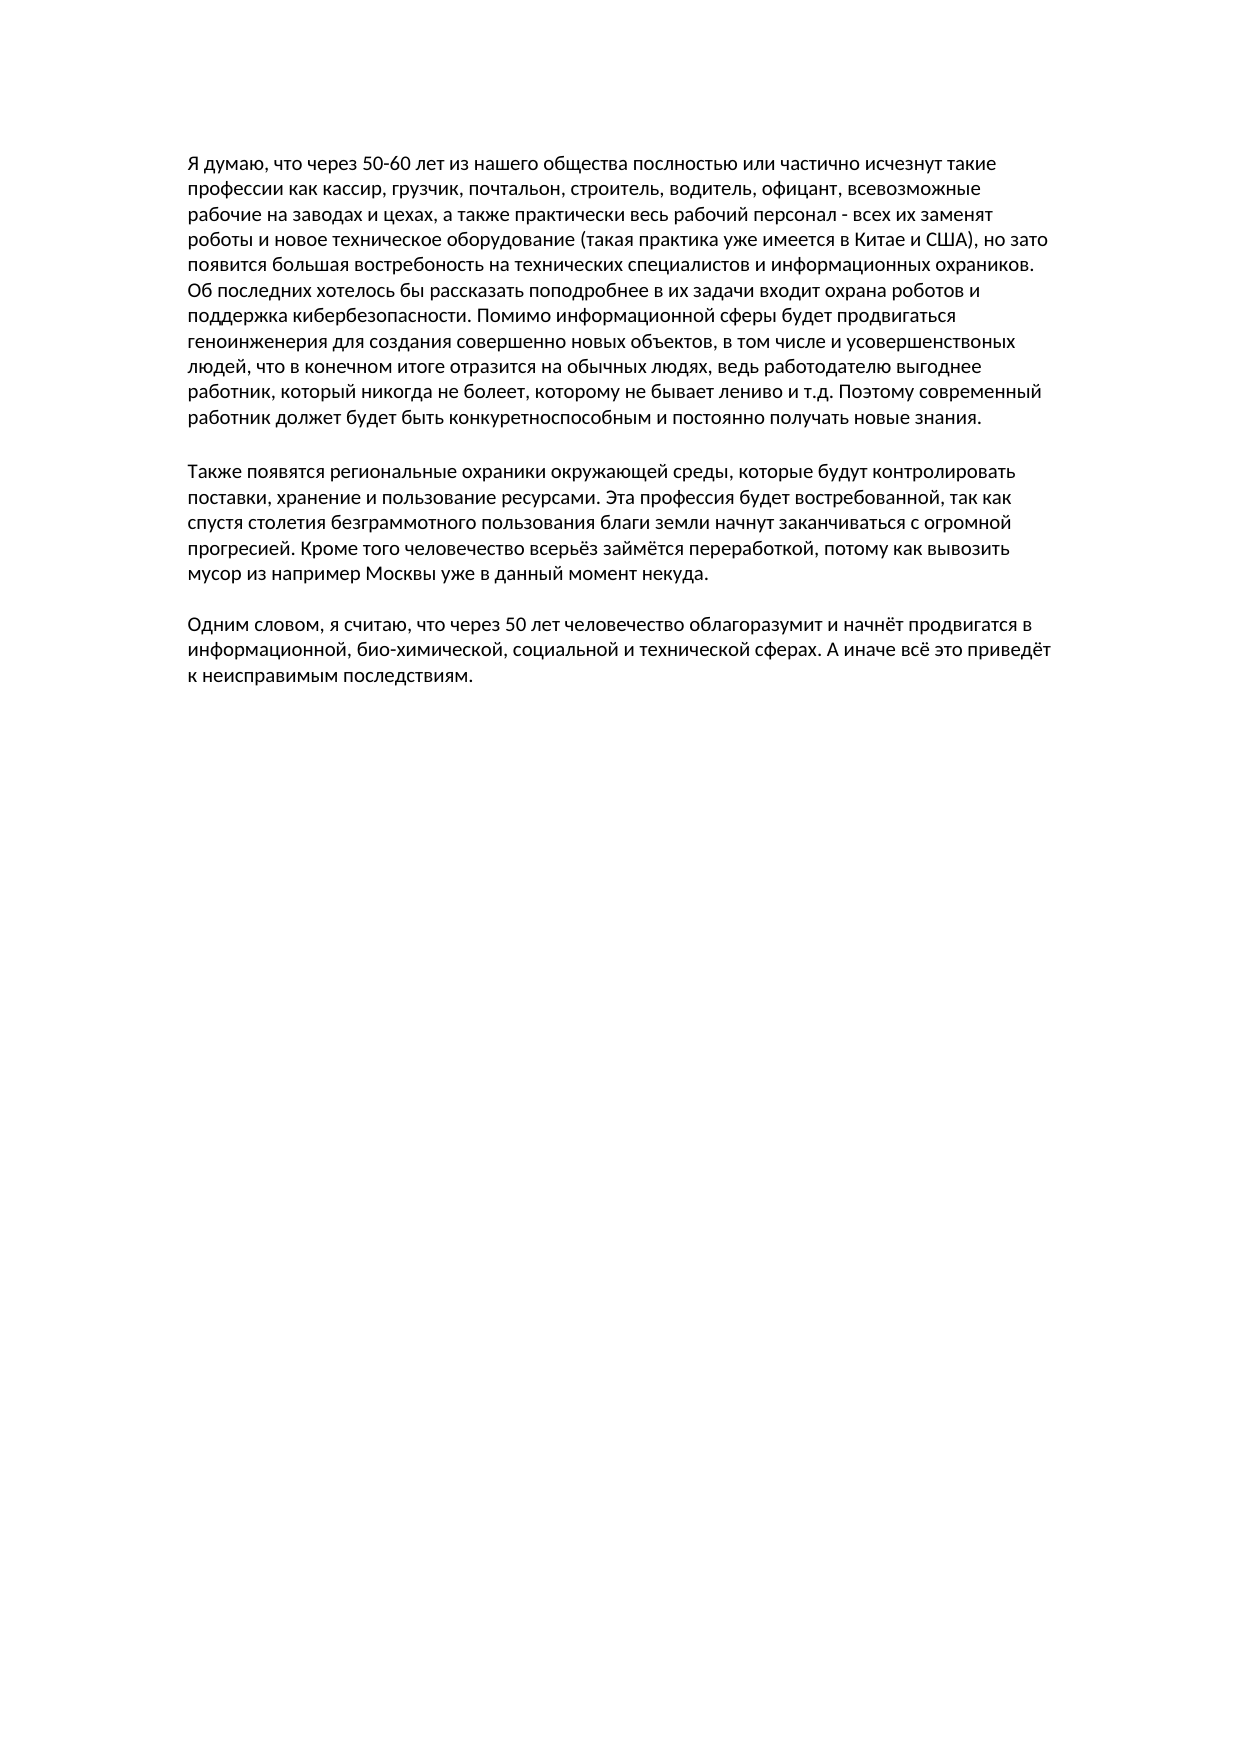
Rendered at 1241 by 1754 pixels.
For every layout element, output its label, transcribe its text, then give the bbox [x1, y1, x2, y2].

text Также появятся региональные охраники окружающей среды, которые будут контролировать поставки, хранение и пользование ресурсами. Эта профессия будет востребованной, так как спустя столетия безграммотного пользования благи земли начнут заканчиваться с огромной прогресией. Кроме того человечество всерьёз займётся переработкой, потому как вывозить мусор из например Москвы уже в данный момент некуда. [187, 459, 1053, 586]
text Одним словом, я считаю, что через 50 лет человечество облагоразумит и начнёт продвигатся в информационной, био-химической, социальной и технической сферах. А иначе всё это приведёт к неисправимым последствиям. [187, 611, 1053, 687]
list Я думаю, что через 50-60 лет из нашего общества послностью или частично исчезнут такие профессии как кассир, грузчик, почтальон, строитель, водитель, офицант, всевозможные рабочие на заводах и цехах, а также практически весь рабочий персонал - всех их заменят роботы и новое техническое оборудование (такая практика уже имеется в Китае и США), но зато появится большая востребоность на технических специалистов и информационных охраников. Об последних хотелось бы рассказать поподробнее в их задачи входит охрана роботов и поддержка кибербезопасности. Помимо информационной сферы будет продвигаться геноинженерия для создания совершенно новых объектов, в том числе и усовершенствоных людей, что в конечном итоге отразится на обычных людях, ведь работодателю выгоднее работник, который никогда не болеет, которому не бывает лениво и т.д. Поэтому современный работник должет будет быть конкуретноспособным и постоянно получать новые знания. [187, 150, 1053, 429]
